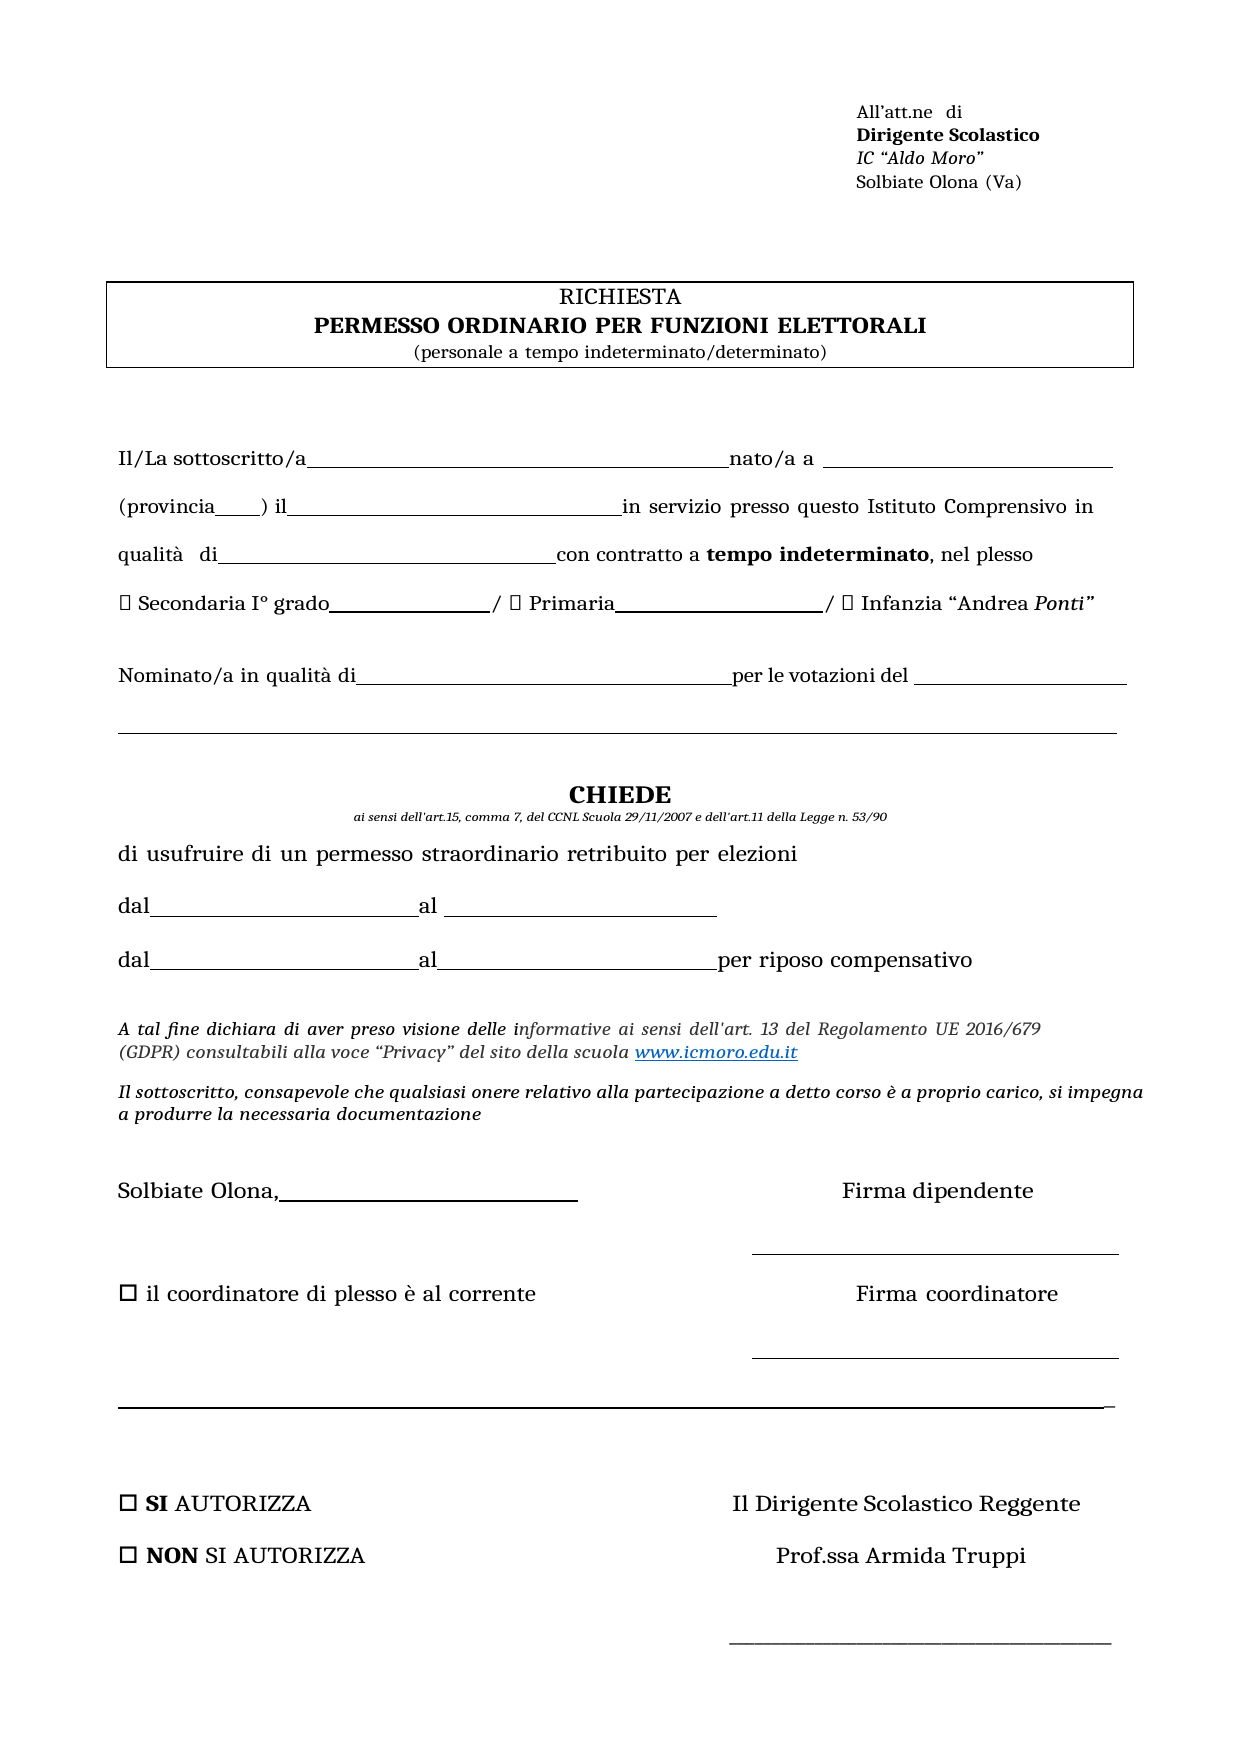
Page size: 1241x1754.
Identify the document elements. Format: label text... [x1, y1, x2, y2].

list SI AUTORIZZA Il Dirigente Scolastico Reggente [118, 1491, 1144, 1517]
text  Secondaria I° grado /  Primaria /  Infanzia “Andrea Ponti” [118, 591, 1144, 615]
subtitle _ [118, 1385, 1144, 1411]
text Il/La sottoscritto/a nato/a a [118, 447, 1144, 471]
title CHIEDE [338, 781, 902, 810]
text ai sensi dell'art.15, comma 7, del CCNL Scuola 29/11/2007 e dell'art.11 della Legge n. 53/90 [338, 810, 902, 824]
list il coordinatore di plesso è al corrente Firma coordinatore [118, 1281, 1144, 1307]
text Il sottoscritto, consapevole che qualsiasi onere relativo alla partecipazione a detto corso è a proprio carico, si impegna a produrre la necessaria documentazione [118, 1082, 1144, 1125]
subtitle di usufruire di un permesso straordinario retribuito per elezioni dal al [118, 841, 833, 920]
text (GDPR) consultabili alla voce “Privacy” del sito della scuola www.icmoro.edu.it [118, 1042, 1144, 1063]
text (provincia ) il in servizio presso questo Istituto Comprensivo in qualità di con contratto a tempo indeterminato, nel plesso [118, 495, 1122, 567]
text dal al per riposo compensativo [118, 946, 1144, 973]
subtitle Solbiate Olona, Firma dipendente [118, 1178, 1144, 1204]
text All’att.ne di Dirigente Scolastico IC “Aldo Moro” Solbiate Olona (Va) [856, 101, 1054, 193]
text Nominato/a in qualità di per le votazioni del [118, 663, 1144, 687]
text _____________________________________________ [96, 1622, 1144, 1649]
text A tal fine dichiara di aver preso visione delle informative ai sensi dell'art. 13 del Regolamento UE 2016/679 [118, 1018, 1144, 1040]
list NON SI AUTORIZZA Prof.ssa Armida Truppi [118, 1543, 1144, 1569]
